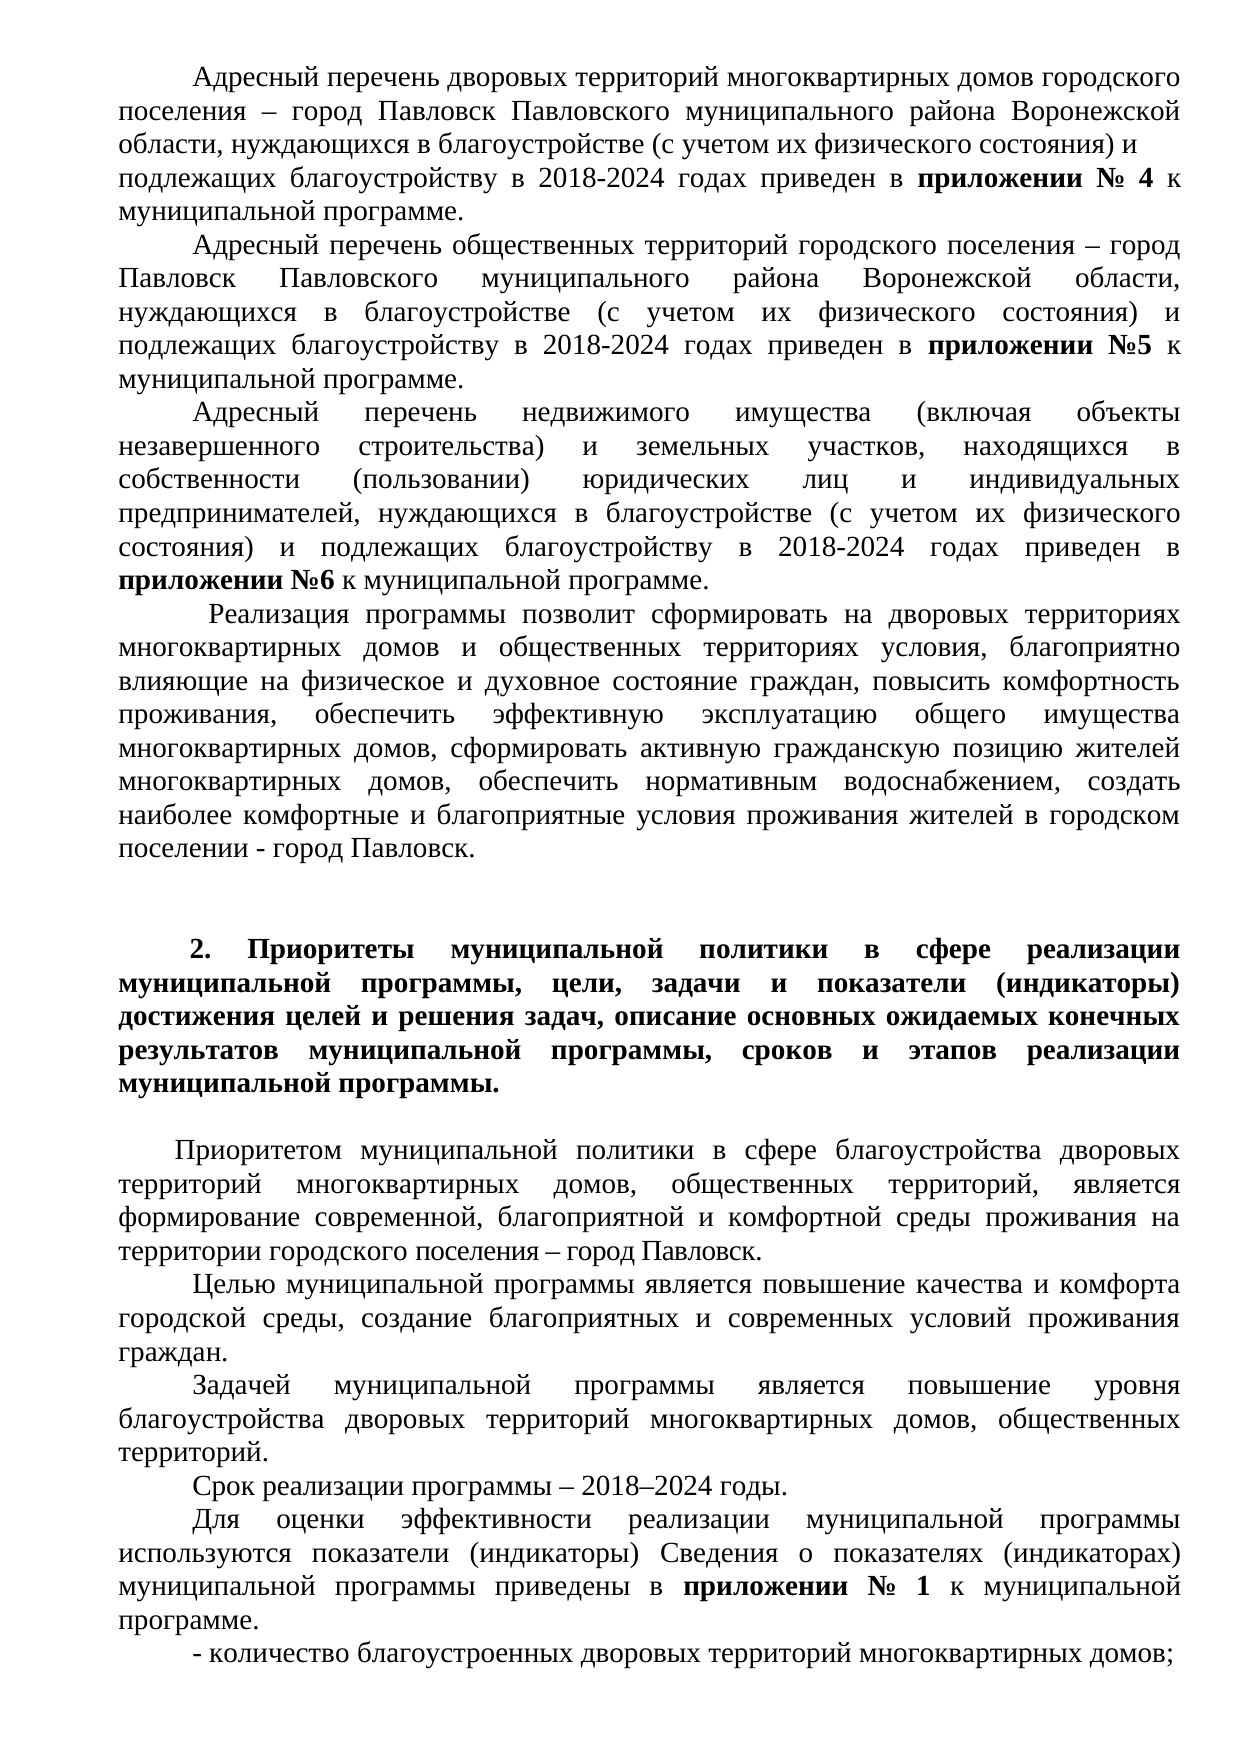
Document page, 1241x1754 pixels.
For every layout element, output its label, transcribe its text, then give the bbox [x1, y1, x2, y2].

text Задачей муниципальной программы является повышение уровня благоустройства дворовых территорий многоквартирных домов, общественных территорий. [118, 1367, 1181, 1468]
text Адресный перечень недвижимого имущества (включая объекты незавершенного строительства) и земельных участков, находящихся в собственности (пользовании) юридических лиц и индивидуальных предпринимателей, нуждающихся в благоустройстве (с учетом их физического состояния) и подлежащих благоустройству в 2018-2024 годах приведен в приложении №6 к муниципальной программе. [118, 394, 1181, 596]
text Реализация программы позволит сформировать на дворовых территориях многоквартирных домов и общественных территориях условия, благоприятно влияющие на физическое и духовное состояние граждан, повысить комфортность проживания, обеспечить эффективную эксплуатацию общего имущества многоквартирных домов, сформировать активную гражданскую позицию жителей многоквартирных домов, обеспечить нормативным водоснабжением, создать наиболее комфортные и благоприятные условия проживания жителей в городском поселении - город Павловск. [118, 596, 1181, 864]
text Срок реализации программы – 2018–2024 годы. [118, 1468, 1181, 1501]
text 2. Приоритеты муниципальной политики в сфере реализации муниципальной программы, цели, задачи и показатели (индикаторы) достижения целей и решения задач, описание основных ожидаемых конечных результатов муниципальной программы, сроков и этапов реализации муниципальной программы. [118, 931, 1181, 1099]
text Для оценки эффективности реализации муниципальной программы используются показатели (индикаторы) Сведения о показателях (индикаторах) муниципальной программы приведены в приложении № 1 к муниципальной программе. [118, 1501, 1181, 1636]
text Адресный перечень дворовых территорий многоквартирных домов городского поселения – город Павловск Павловского муниципального района Воронежской области, нуждающихся в благоустройстве (с учетом их физического состояния) и [118, 59, 1181, 160]
text подлежащих благоустройству в 2018-2024 годах приведен в приложении № 4 к муниципальной программе. [118, 160, 1181, 227]
text Целью муниципальной программы является повышение качества и комфорта городской среды, создание благоприятных и современных условий проживания граждан. [118, 1267, 1181, 1367]
text Адресный перечень общественных территорий городского поселения – город Павловск Павловского муниципального района Воронежской области, нуждающихся в благоустройстве (с учетом их физического состояния) и подлежащих благоустройству в 2018-2024 годах приведен в приложении №5 к муниципальной программе. [118, 227, 1181, 394]
text Приоритетом муниципальной политики в сфере благоустройства дворовых территорий многоквартирных домов, общественных территорий, является формирование современной, благоприятной и комфортной среды проживания на территории городского поселения – город Павловск. [118, 1132, 1181, 1267]
text - количество благоустроенных дворовых территорий многоквартирных домов; [118, 1636, 1181, 1669]
